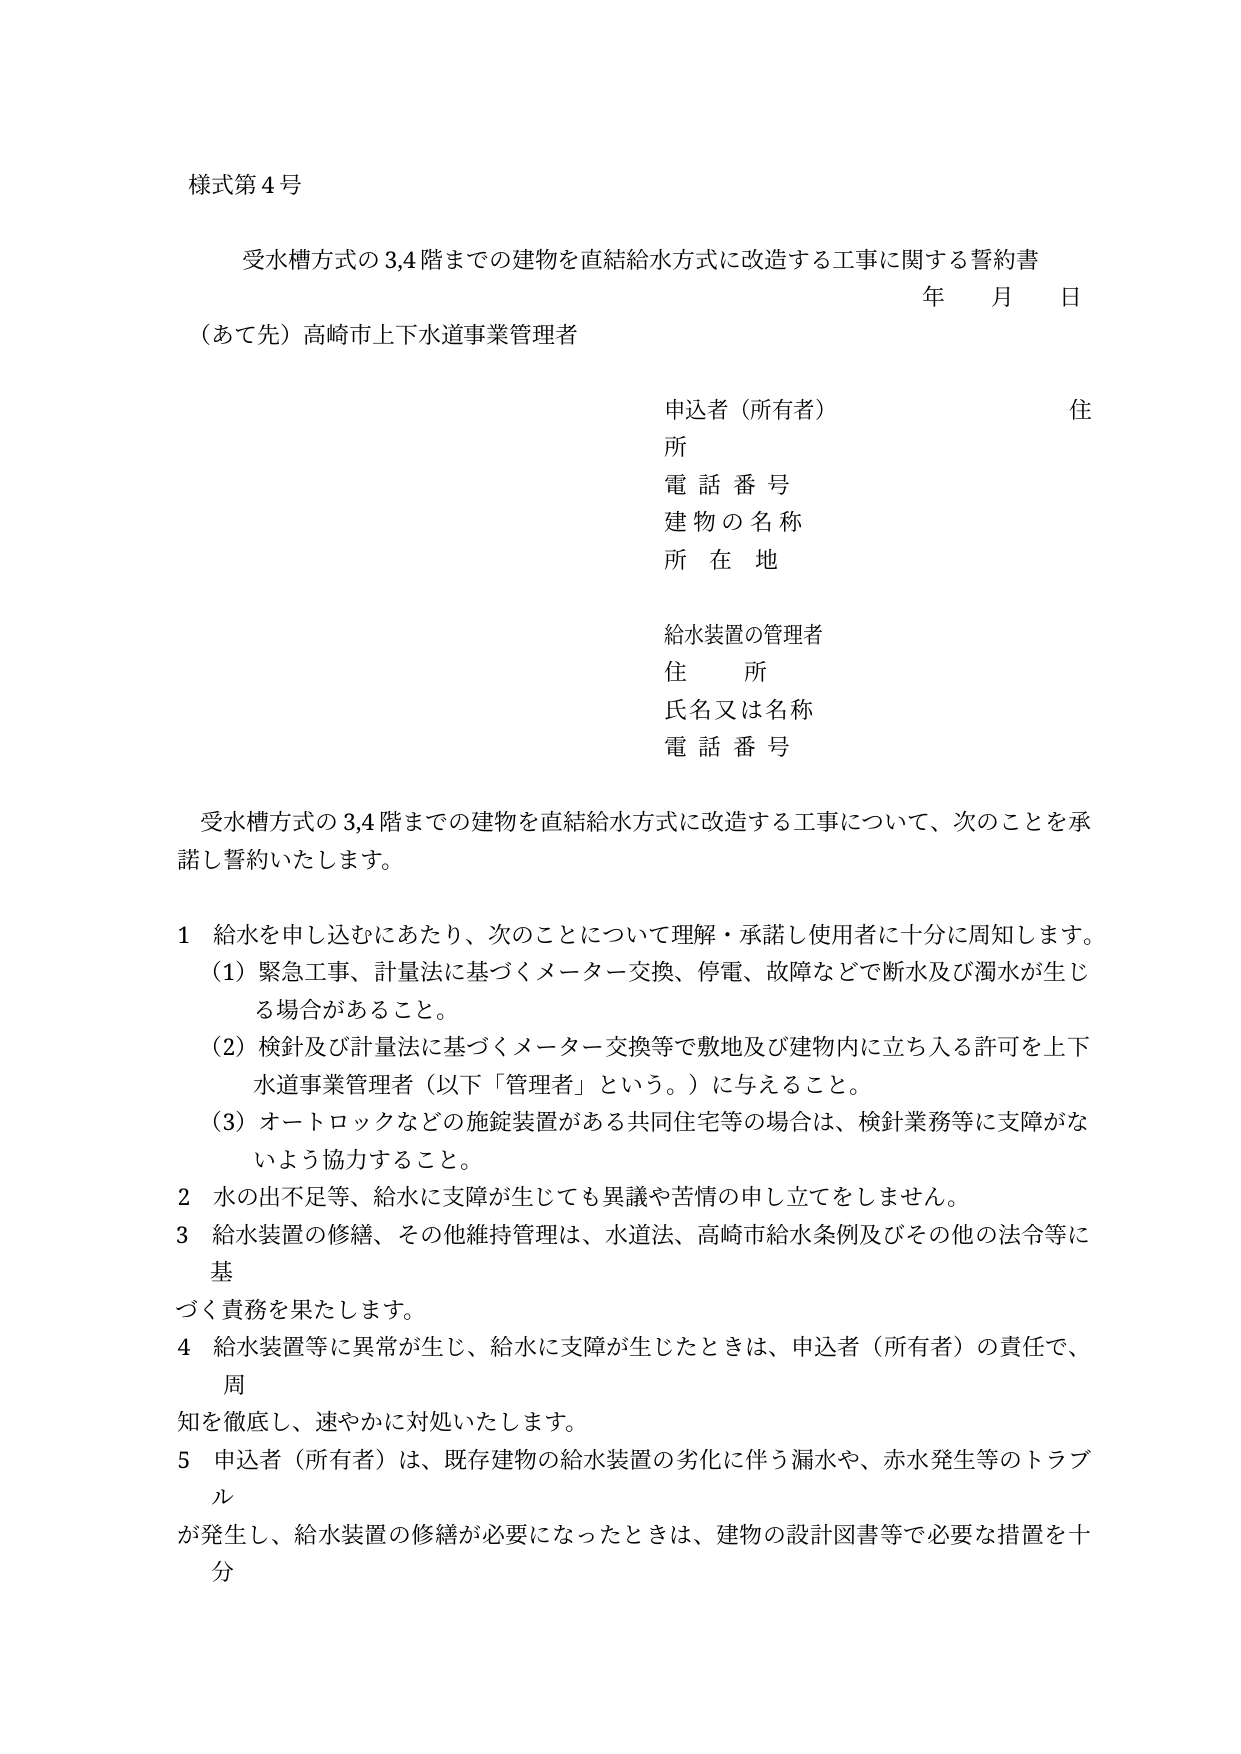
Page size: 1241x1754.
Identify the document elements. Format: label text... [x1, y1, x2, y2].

text 所在地 [577, 539, 1092, 577]
text 電話番号 [577, 727, 1092, 764]
text （1）緊急工事、計量法に基づくメーター交換、停電、故障などで断水及び濁水が生じる場合があること。 [199, 952, 1092, 1027]
text 給水装置の管理者 [577, 614, 1092, 652]
text （3）オートロックなどの施錠装置がある共同住宅等の場合は、検針業務等に支障がないよう協力すること。 [199, 1102, 1092, 1177]
list 2 水の出不足等、給水に支障が生じても異議や苦情の申し立てをしません。 [177, 1177, 1092, 1214]
text 氏名又は名称 [577, 689, 1092, 727]
text 受水槽方式の3,4階までの建物を直結給水方式に改造する工事に関する誓約書 [177, 239, 1092, 277]
text （2）検針及び計量法に基づくメーター交換等で敷地及び建物内に立ち入る許可を上下水道事業管理者（以下「管理者」という。）に与えること。 [199, 1027, 1092, 1102]
text が発生し、給水装置の修繕が必要になったときは、建物の設計図書等で必要な措置を十分 [177, 1514, 1092, 1589]
text 5 申込者（所有者）は、既存建物の給水装置の劣化に伴う漏水や、赤水発生等のトラブル [177, 1439, 1092, 1514]
text 4 給水装置等に異常が生じ、給水に支障が生じたときは、申込者（所有者）の責任で、周 [177, 1327, 1092, 1402]
text づく責務を果たします。 [176, 1289, 1092, 1327]
text 受水槽方式の3,4階までの建物を直結給水方式に改造する工事について、次のことを承諾し誓約いたします。 [177, 802, 1092, 877]
text （あて先）高崎市上下水道事業管理者 [177, 314, 1092, 352]
text 住所 [577, 652, 1092, 689]
text 3 給水装置の修繕、その他維持管理は、水道法、高崎市給水条例及びその他の法令等に基 [176, 1214, 1092, 1289]
text 電話番号 [577, 464, 1092, 502]
text 知を徹底し、速やかに対処いたします。 [177, 1402, 1092, 1439]
text 年 月 日 [177, 277, 1092, 314]
text 建物の名称 [577, 502, 1092, 539]
text 申込者（所有者） 住所 [664, 389, 1092, 464]
text 様式第4号 [177, 164, 1092, 202]
text 1 給水を申し込むにあたり、次のことについて理解・承諾し使用者に十分に周知します。 [177, 914, 1092, 952]
